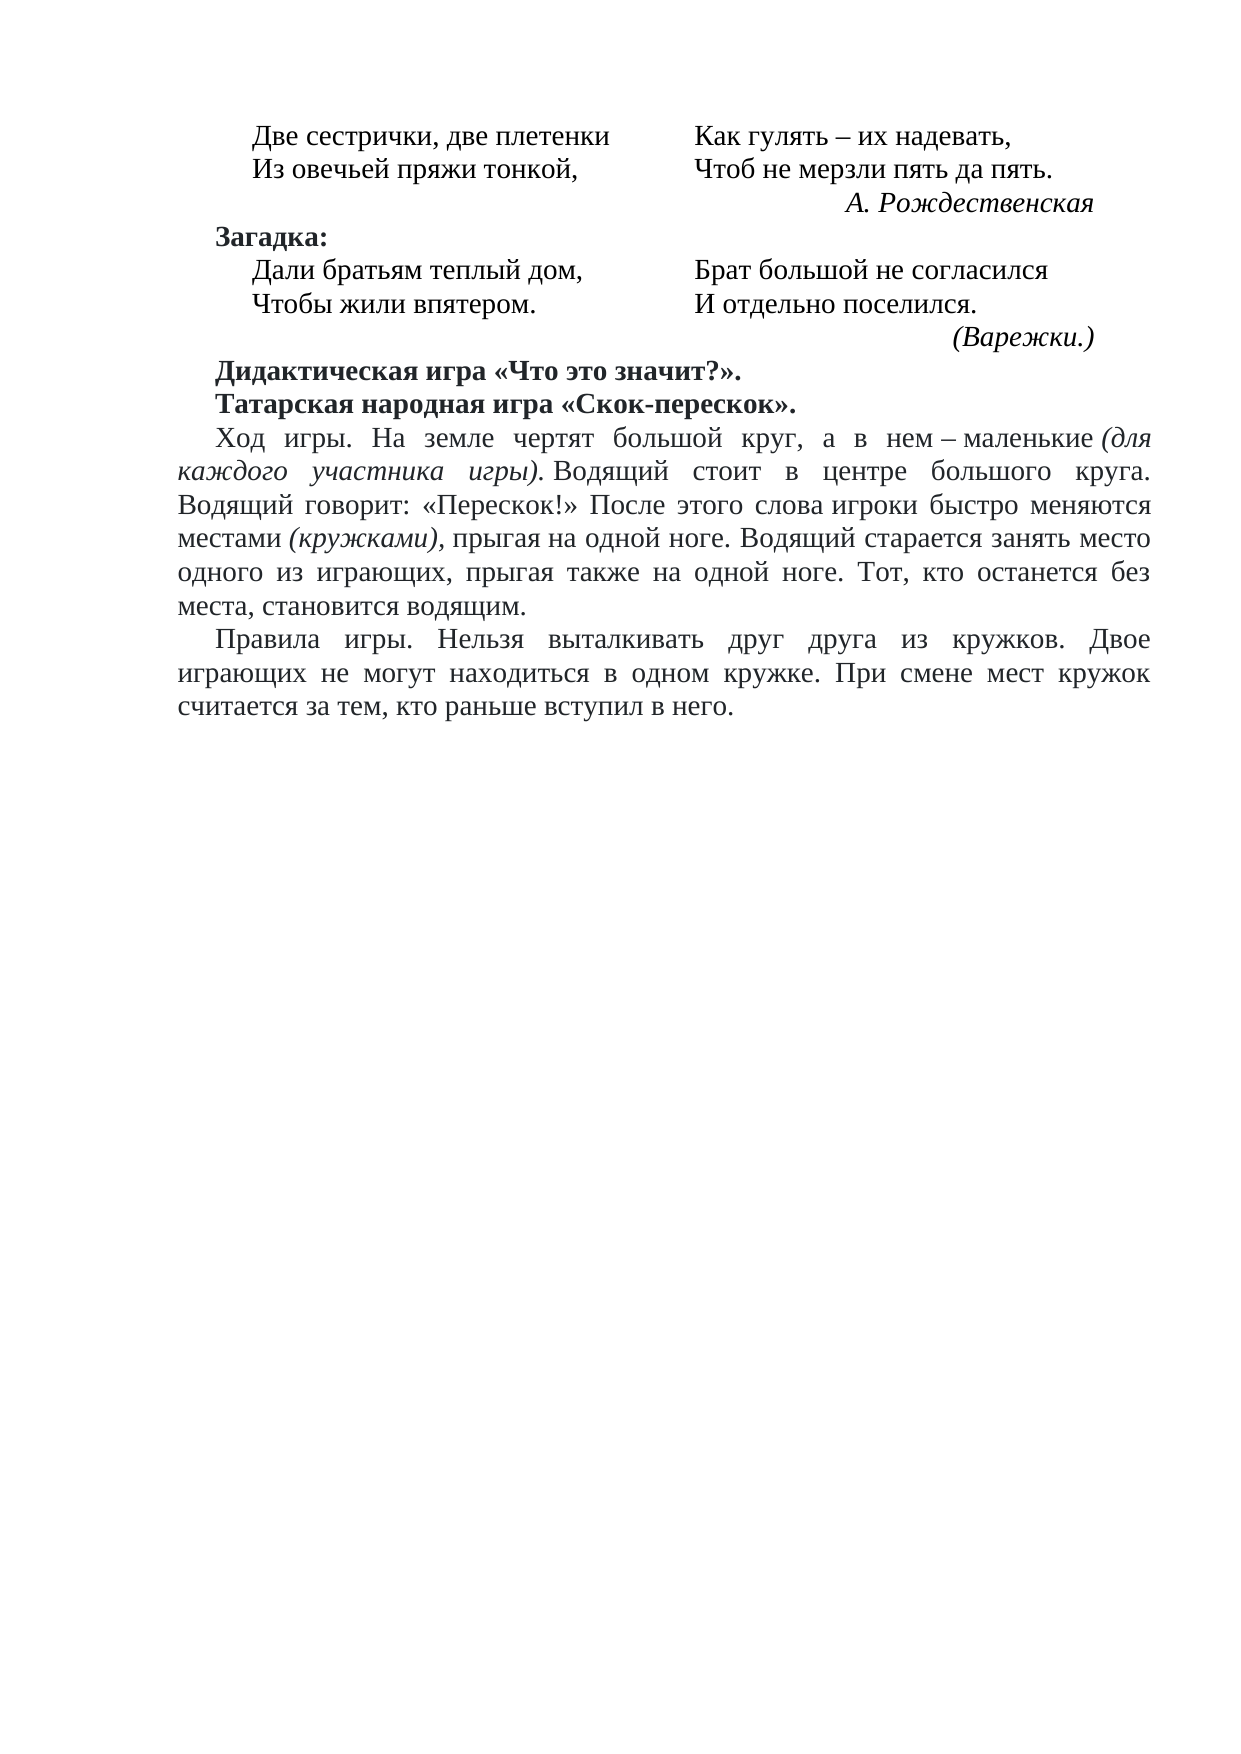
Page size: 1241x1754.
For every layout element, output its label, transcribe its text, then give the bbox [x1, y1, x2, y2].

table_header Брат большой не согласился И отдельно поселился. (Варежки.) [664, 252, 1094, 353]
table_header Две сестрички, две плетенки Из овечьей пряжи тонкой, [235, 118, 664, 219]
table_header Как гулять – их надевать, Чтоб не мерзли пять да пять. А. Рождественская [664, 118, 1094, 219]
text Правила игры. Нельзя выталкивать друг друга из кружков. Двое играющих не могут находиться в одном кружке. При смене мест кружок считается за тем, кто раньше вступил в него. [177, 621, 1152, 722]
text Ход игры. На земле чертят большой круг, а в нем – маленькие (для каждого участника игры). Водящий стоит в центре большого круга. Водящий говорит: «Перескок!» После этого слова игроки быстро меняются местами (кружками), прыгая на одной ноге. Водящий старается занять место одного из играющих, прыгая также на одной ноге. Тот, кто останется без места, становится водящим. [177, 420, 1152, 621]
text Загадка: [177, 219, 1152, 252]
text Дидактическая игра «Что это значит?». [177, 353, 1152, 386]
text Татарская народная игра «Скок-перескок». [177, 386, 1152, 420]
table_header Дали братьям теплый дом, Чтобы жили впятером. [235, 252, 664, 353]
